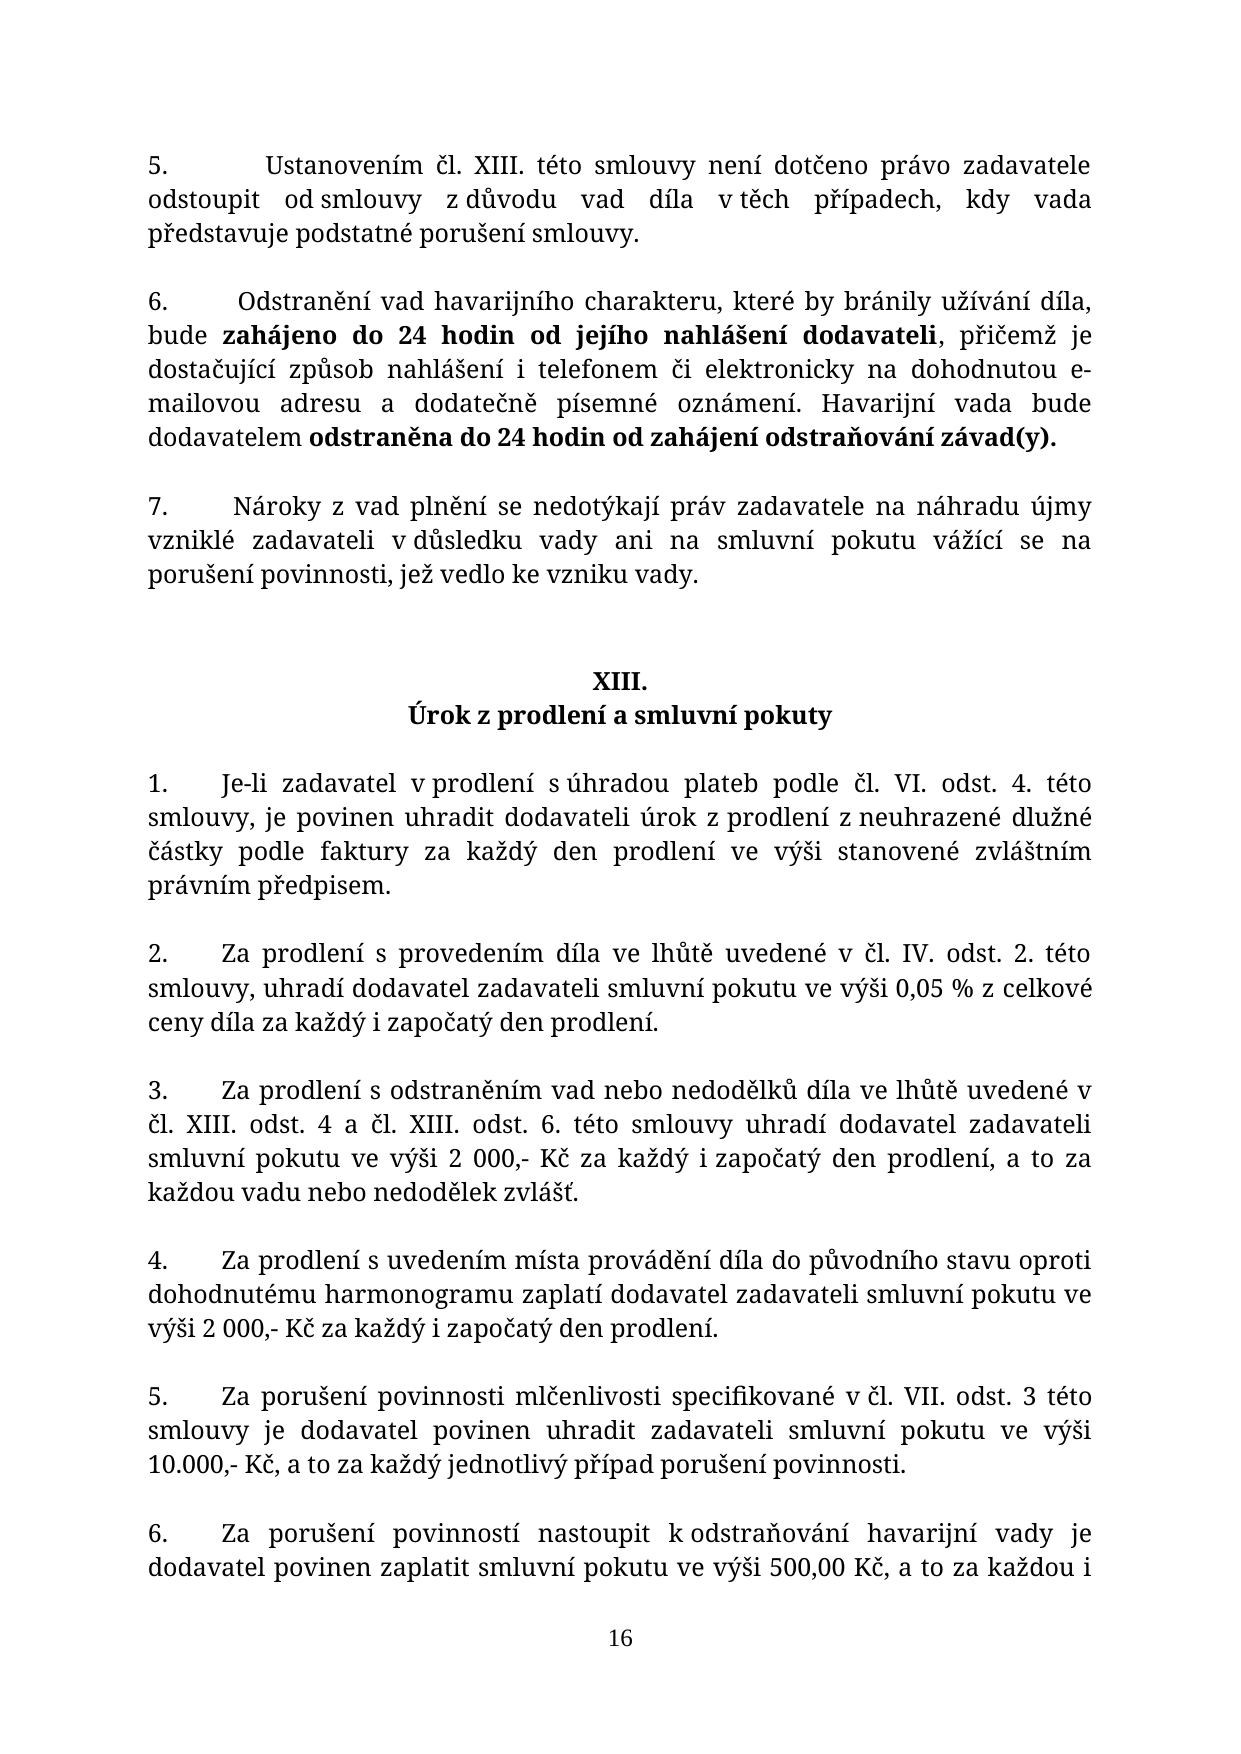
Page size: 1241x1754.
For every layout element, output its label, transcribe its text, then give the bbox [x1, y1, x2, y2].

text 2. Za prodlení s provedením díla ve lhůtě uvedené v čl. IV. odst. 2. této smlouvy, uhradí dodavatel zadavateli smluvní pokutu ve výši 0,05 % z celkové ceny díla za každý i započatý den prodlení. [148, 936, 1093, 1038]
list 6. Odstranění vad havarijního charakteru, které by bránily užívání díla, bude zahájeno do 24 hodin od jejího nahlášení dodavateli, přičemž je dostačující způsob nahlášení i telefonem či elektronicky na dohodnutou e-mailovou adresu a dodatečně písemné oznámení. Havarijní vada bude dodavatelem odstraněna do 24 hodin od zahájení odstraňování závad(y). [148, 284, 1093, 454]
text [148, 1515, 1093, 1583]
text 7. Nároky z vad plnění se nedotýkají práv zadavatele na náhradu újmy vzniklé zadavateli v důsledku vady ani na smluvní pokutu vážící se na porušení povinnosti, jež vedlo ke vzniku vady. [148, 488, 1093, 590]
text 5. Za porušení povinnosti mlčenlivosti specifikované v čl. VII. odst. 3 této smlouvy je dodavatel povinen uhradit zadavateli smluvní pokutu ve výši 10.000,- Kč, a to za každý jednotlivý případ porušení povinnosti. [148, 1379, 1093, 1481]
text 3. Za prodlení s odstraněním vad nebo nedodělků díla ve lhůtě uvedené v čl. XIII. odst. 4 a čl. XIII. odst. 6. této smlouvy uhradí dodavatel zadavateli smluvní pokutu ve výši 2 000,- Kč za každý i započatý den prodlení, a to za každou vadu nebo nedodělek zvlášť. [148, 1072, 1093, 1209]
text 1. Je-li zadavatel v prodlení s úhradou plateb podle čl. VI. odst. 4. této smlouvy, je povinen uhradit dodavateli úrok z prodlení z neuhrazené dlužné částky podle faktury za každý den prodlení ve výši stanovené zvláštním právním předpisem. [148, 766, 1093, 902]
text 4. Za prodlení s uvedením místa provádění díla do původního stavu oproti dohodnutému harmonogramu zaplatí dodavatel zadavateli smluvní pokutu ve výši 2 000,- Kč za každý i započatý den prodlení. [148, 1243, 1093, 1345]
text Úrok z prodlení a smluvní pokuty [148, 698, 1093, 732]
text 5. Ustanovením čl. XIII. této smlouvy není dotčeno právo zadavatele odstoupit od smlouvy z důvodu vad díla v těch případech, kdy vada představuje podstatné porušení smlouvy. [148, 148, 1093, 250]
text XIII. [148, 664, 1093, 698]
